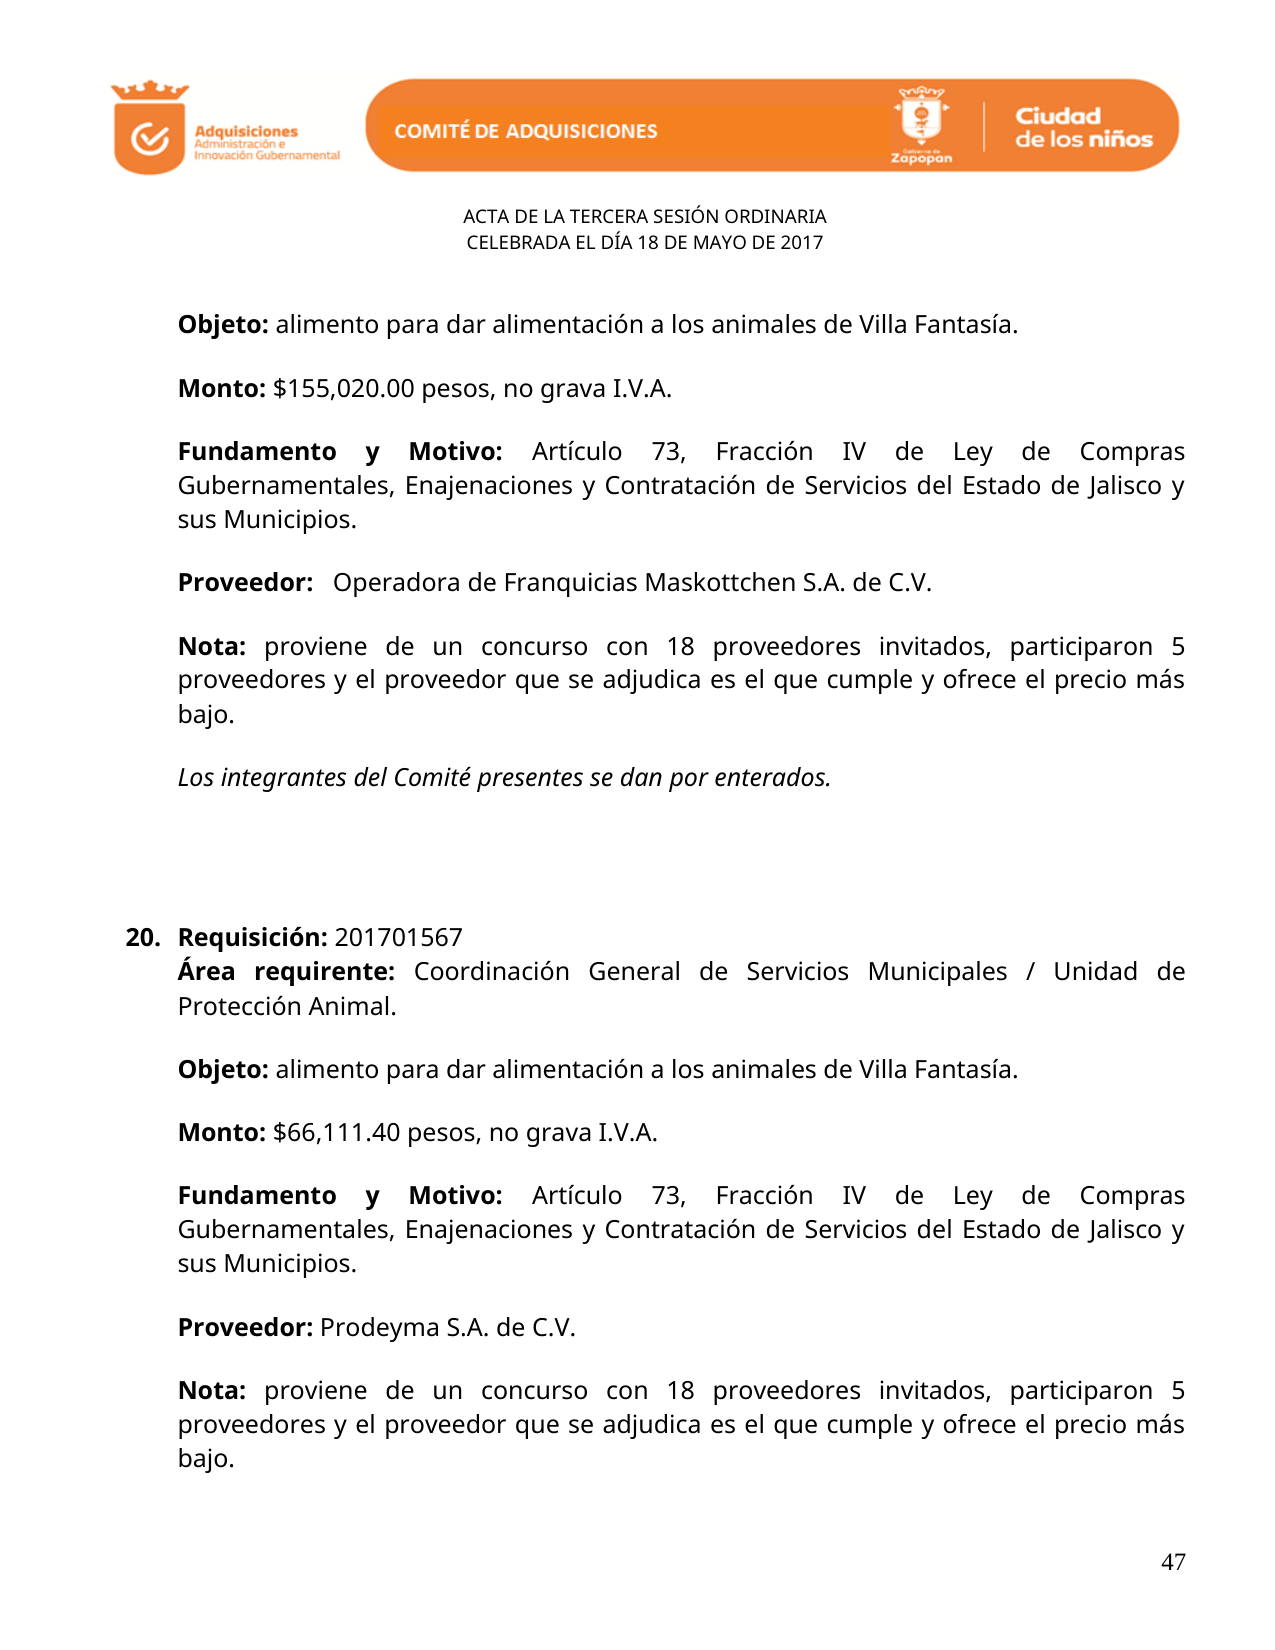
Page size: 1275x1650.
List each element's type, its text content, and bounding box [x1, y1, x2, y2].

text Los integrantes del Comité presentes se dan por enterados. [103, 759, 1186, 793]
list Proveedor: Operadora de Franquicias Maskottchen S.A. de C.V. [177, 565, 1186, 599]
list Fundamento y Motivo: Artículo 73, Fracción IV de Ley de Compras Gubernamentales, Enajenaciones y Contratación de Servicios del Estado de Jalisco y sus Municipios. [177, 1178, 1186, 1280]
list Requisición: 201701567 [125, 920, 1186, 954]
list Monto: $155,020.00 pesos, no grava I.V.A. [177, 370, 1186, 404]
list Fundamento y Motivo: Artículo 73, Fracción IV de Ley de Compras Gubernamentales, Enajenaciones y Contratación de Servicios del Estado de Jalisco y sus Municipios. [177, 433, 1186, 536]
list Objeto: alimento para dar alimentación a los animales de Villa Fantasía. [177, 1051, 1186, 1085]
list Proveedor: Prodeyma S.A. de C.V. [177, 1309, 1186, 1343]
list Área requirente: Coordinación General de Servicios Municipales / Unidad de Protección Animal. [177, 954, 1186, 1022]
list Objeto: alimento para dar alimentación a los animales de Villa Fantasía. [177, 307, 1186, 341]
picture [103, 73, 1187, 178]
list Nota: proviene de un concurso con 18 proveedores invitados, participaron 5 proveedores y el proveedor que se adjudica es el que cumple y ofrece el precio más bajo. [177, 628, 1186, 730]
list Monto: $66,111.40 pesos, no grava I.V.A. [177, 1114, 1186, 1149]
list Nota: proviene de un concurso con 18 proveedores invitados, participaron 5 proveedores y el proveedor que se adjudica es el que cumple y ofrece el precio más bajo. [177, 1372, 1186, 1474]
